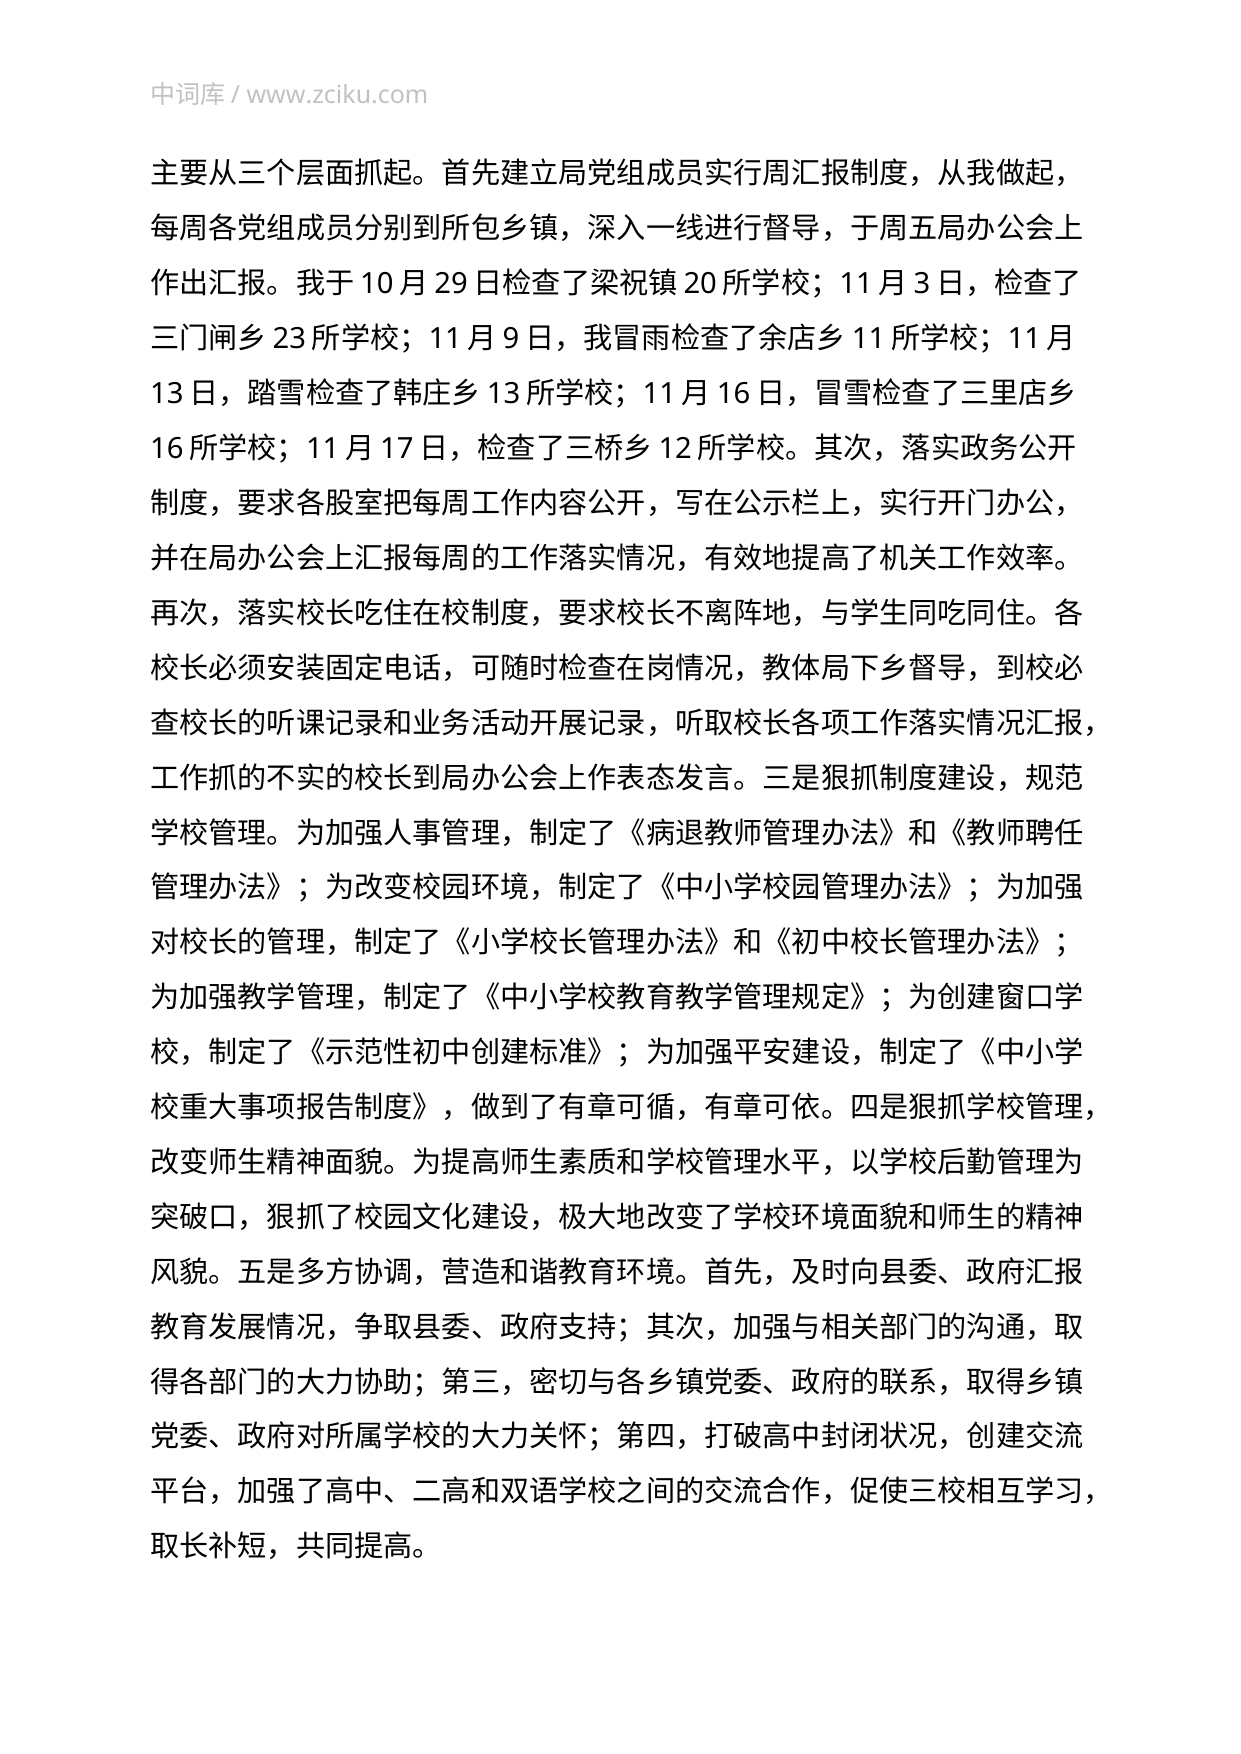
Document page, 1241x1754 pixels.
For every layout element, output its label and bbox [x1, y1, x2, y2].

text [150, 150, 1090, 1565]
